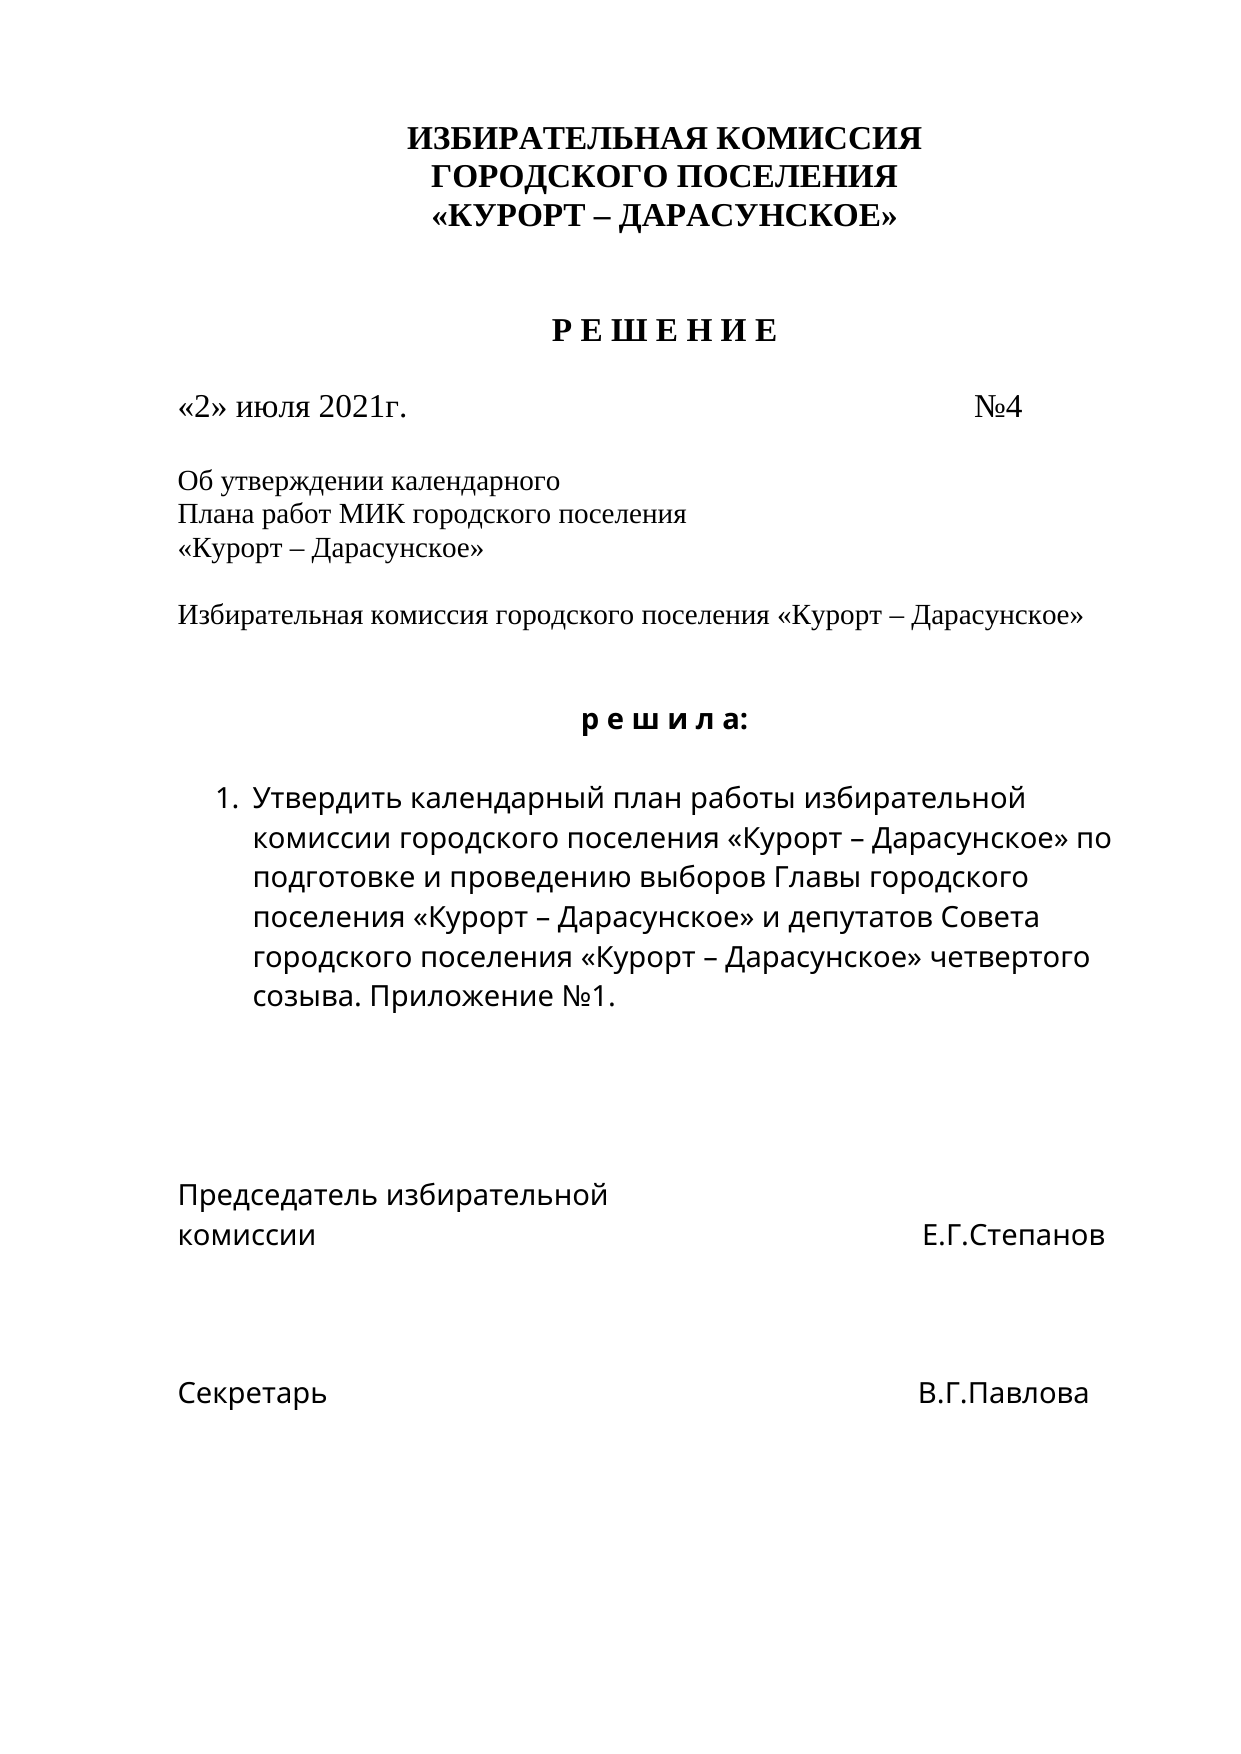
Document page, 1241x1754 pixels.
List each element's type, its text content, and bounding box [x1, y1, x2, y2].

text «2» июля 2021г. №4 [177, 386, 1152, 425]
text «КУРОРТ – ДАРАСУНСКОЕ» [177, 195, 1152, 233]
text Об утверждении календарного [177, 463, 1152, 497]
text комиссии Е.Г.Степанов [177, 1214, 1152, 1253]
text Председатель избирательной [177, 1174, 1152, 1214]
text Плана работ МИК городского поселения [177, 497, 1152, 530]
text ИЗБИРАТЕЛЬНАЯ КОМИССИЯ [177, 118, 1152, 156]
text р е ш и л а: [177, 698, 1152, 738]
text ГОРОДСКОГО ПОСЕЛЕНИЯ [177, 156, 1152, 195]
text «Курорт – Дарасунское» [177, 530, 1152, 564]
text Избирательная комиссия городского поселения «Курорт – Дарасунское» [177, 597, 1152, 631]
text Секретарь В.Г.Павлова [177, 1373, 1152, 1412]
list Утвердить календарный план работы избирательной комиссии городского поселения «Курорт – Дарасунское» по подготовке и проведению выборов Главы городского поселения «Курорт – Дарасунское» и депутатов Совета городского поселения «Курорт – Дарасунское» четвертого созыва. Приложение №1. [215, 777, 1152, 1015]
text Р Е Ш Е Н И Е [177, 310, 1152, 348]
